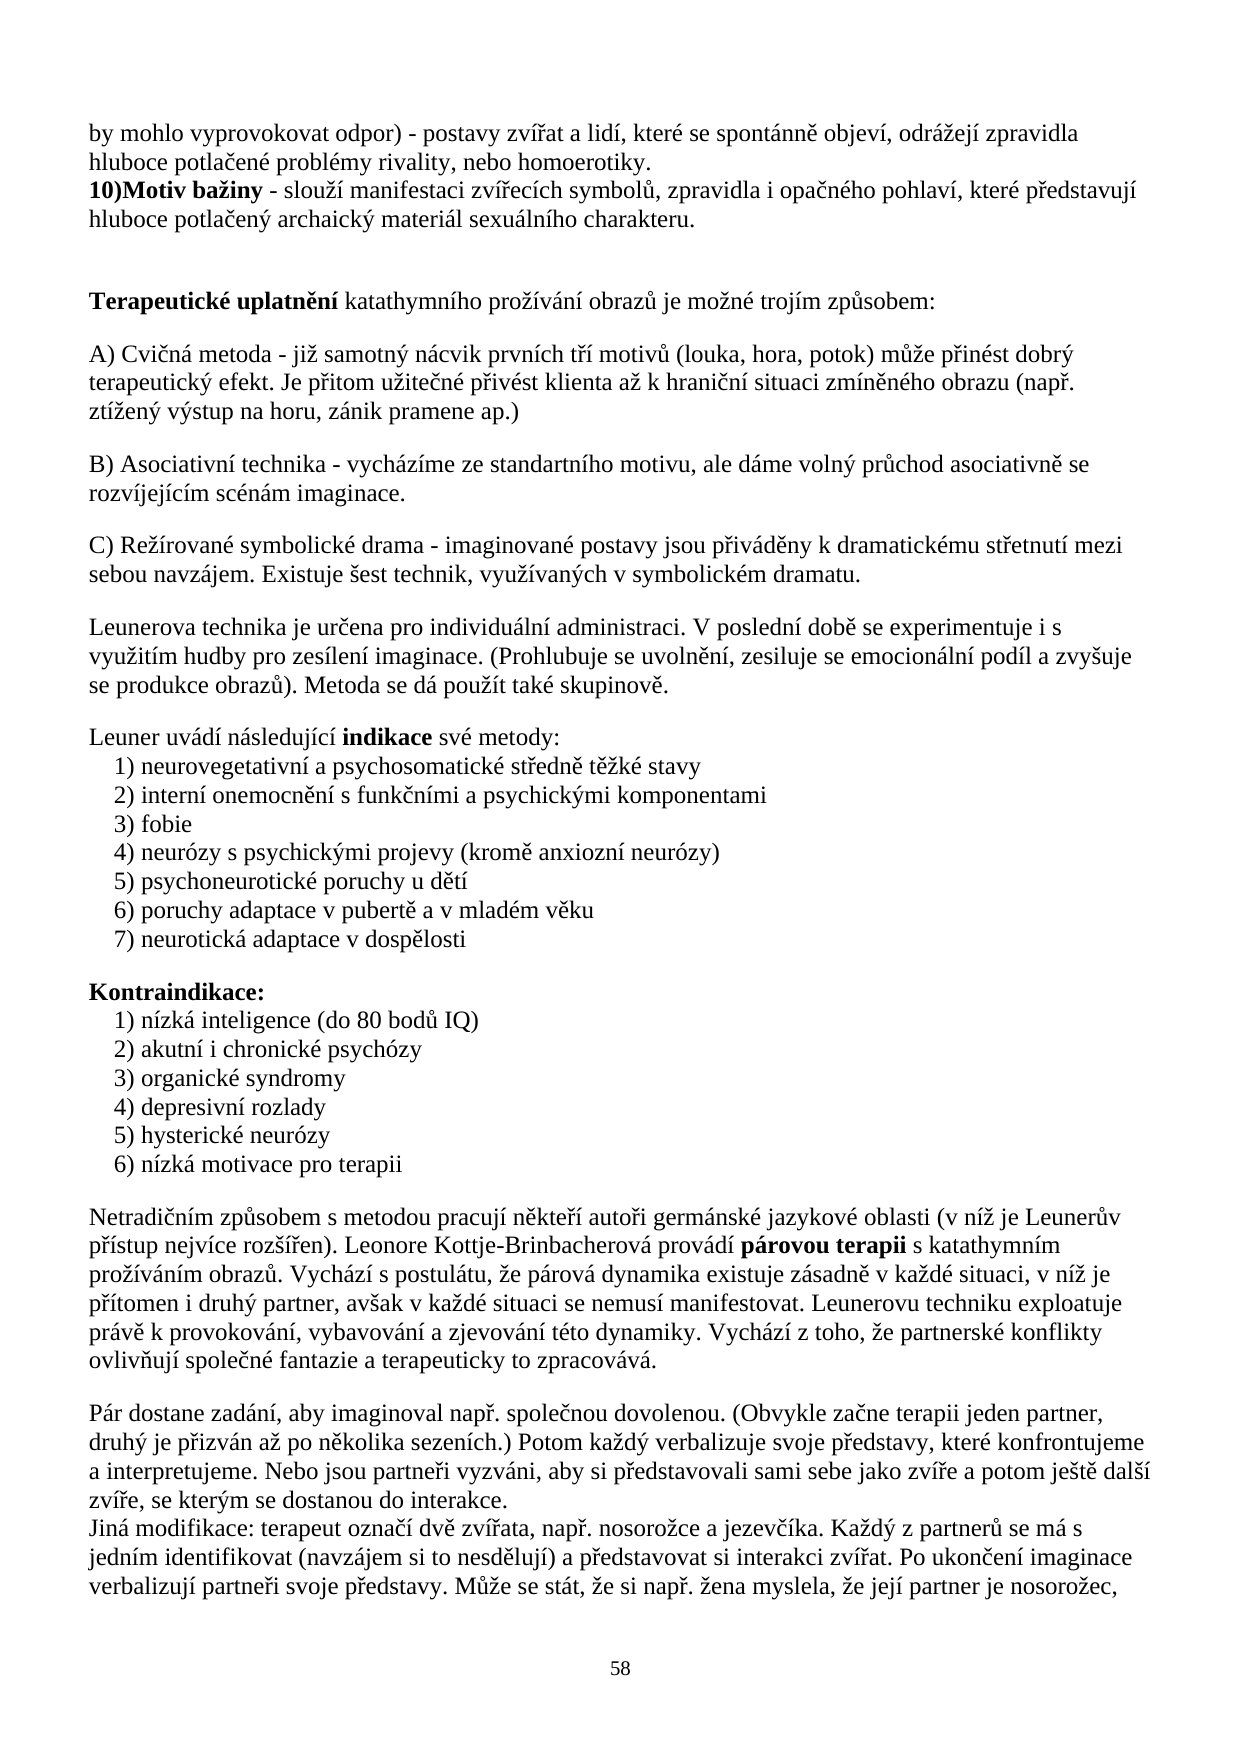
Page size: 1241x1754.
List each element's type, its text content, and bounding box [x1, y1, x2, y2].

text C) Režírované symbolické drama - imaginované postavy jsou přiváděny k dramatickému střetnutí mezi sebou navzájem. Existuje šest technik, využívaných v symbolickém dramatu. [89, 531, 1152, 612]
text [89, 1398, 1152, 1600]
text Leunerova technika je určena pro individuální administraci. V poslední době se experimentuje i s využitím hudby pro zesílení imaginace. (Prohlubuje se uvolnění, zesiluje se emocionální podíl a zvyšuje se produkce obrazů). Metoda se dá použít také skupinově. [89, 612, 1152, 722]
text Kontraindikace: 1) nízká inteligence (do 80 bodů IQ) 2) akutní i chronické psychózy 3) organické syndromy 4) depresivní rozlady 5) hysterické neurózy 6) nízká motivace pro terapii [89, 977, 1152, 1202]
text A) Cvičná metoda - již samotný nácvik prvních tří motivů (louka, hora, potok) může přinést dobrý terapeutický efekt. Je přitom užitečné přivést klienta až k hraniční situaci zmíněného obrazu (např. ztížený výstup na horu, zánik pramene ap.) [89, 339, 1152, 449]
text B) Asociativní technika - vycházíme ze standartního motivu, ale dáme volný průchod asociativně se rozvíjejícím scénám imaginace. [89, 449, 1152, 531]
text Terapeutické uplatnění katathymního prožívání obrazů je možné trojím způsobem: [89, 286, 1152, 339]
text Leuner uvádí následující indikace své metody: 1) neurovegetativní a psychosomatické středně těžké stavy 2) interní onemocnění s funkčními a psychickými komponentami 3) fobie 4) neurózy s psychickými projevy (kromě anxiozní neurózy) 5) psychoneurotické poruchy u dětí 6) poruchy adaptace v pubertě a v mladém věku 7) neurotická adaptace v dospělosti [89, 722, 1152, 977]
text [89, 118, 1152, 257]
text Netradičním způsobem s metodou pracují někteří autoři germánské jazykové oblasti (v níž je Leunerův přístup nejvíce rozšířen). Leonore Kottje-Brinbacherová provádí párovou terapii s katathymním prožíváním obrazů. Vychází s postulátu, že párová dynamika existuje zásadně v každé situaci, v níž je přítomen i druhý partner, avšak v každé situaci se nemusí manifestovat. Leunerovu techniku exploatuje právě k provokování, vybavování a zjevování této dynamiky. Vychází z toho, že partnerské konflikty ovlivňují společné fantazie a terapeuticky to zpracovává. [89, 1202, 1152, 1398]
